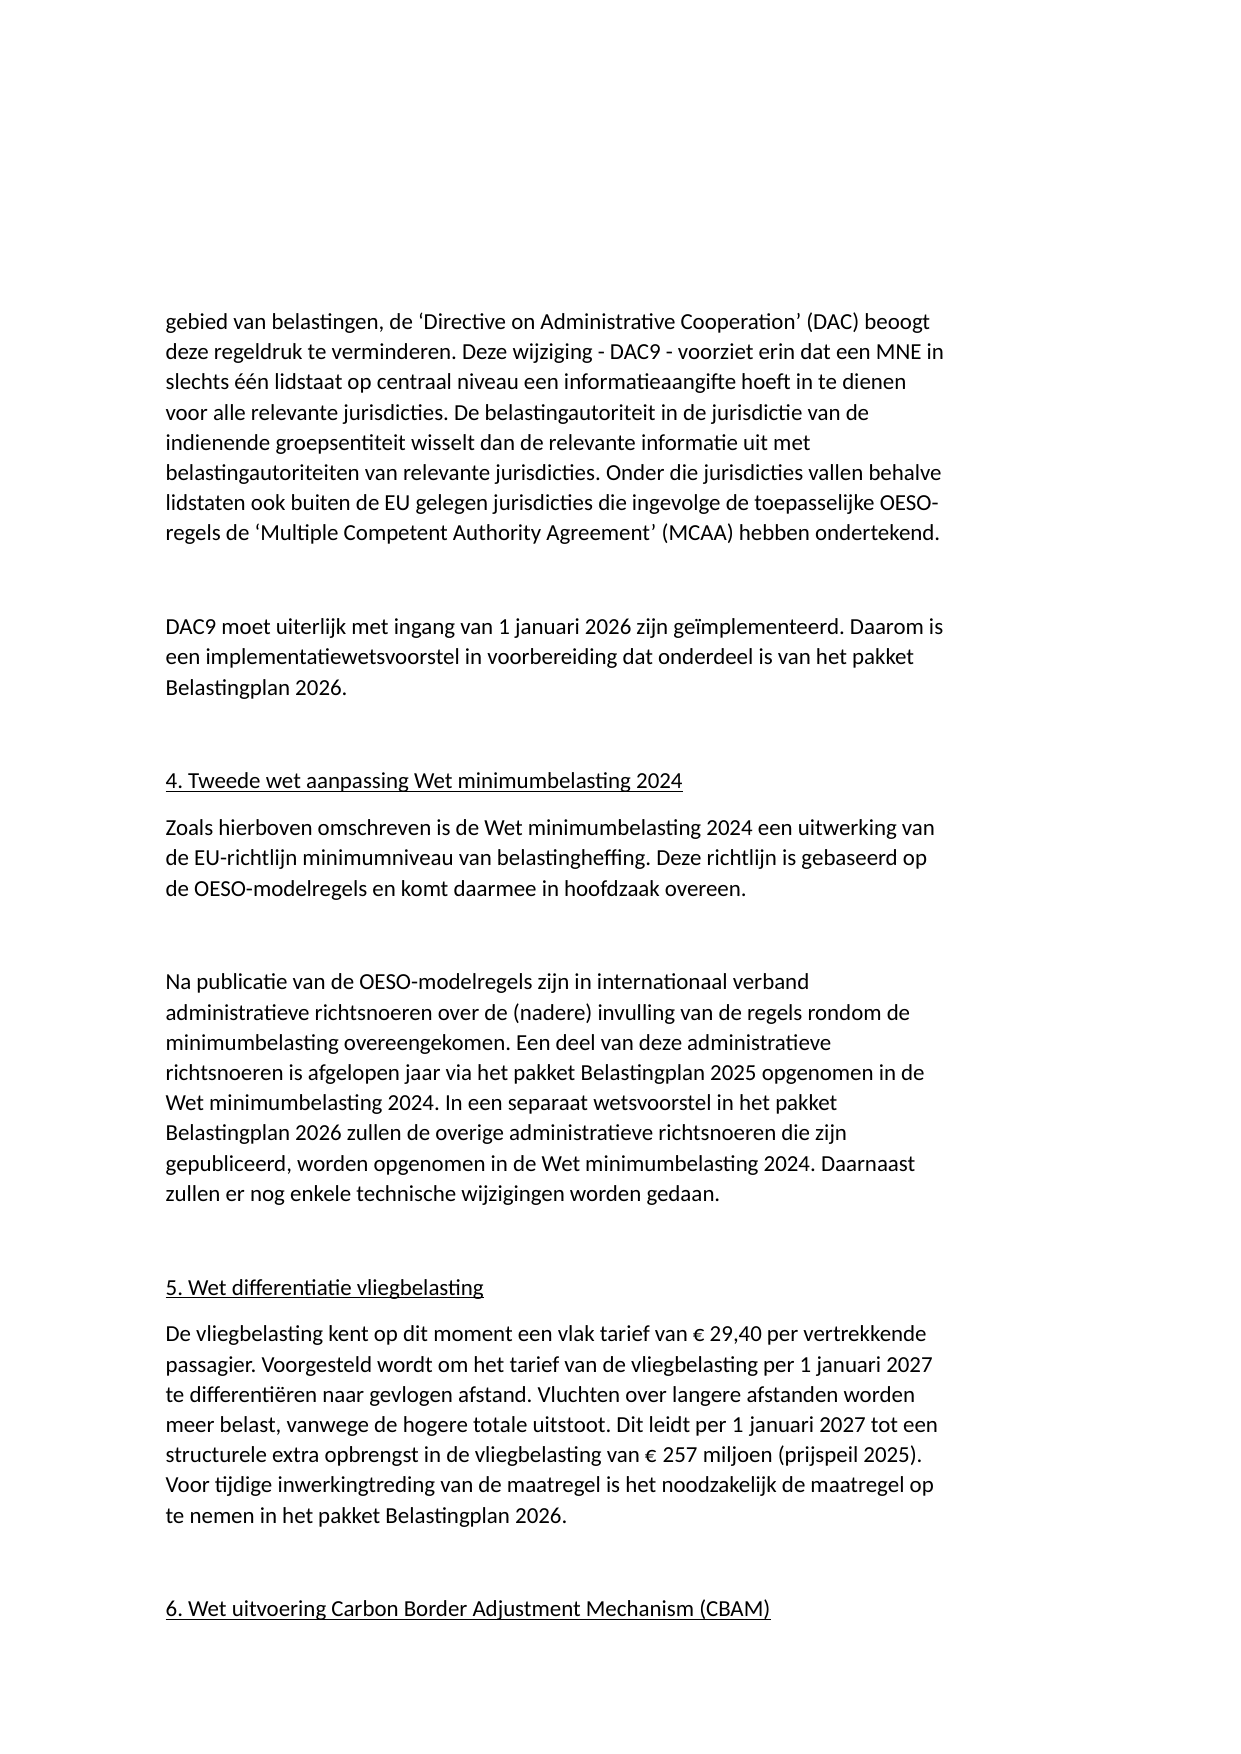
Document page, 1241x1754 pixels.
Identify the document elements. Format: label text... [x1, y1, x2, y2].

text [165, 307, 945, 547]
text Na publicatie van de OESO-modelregels zijn in internationaal verband administratieve richtsnoeren over de (nadere) invulling van de regels rondom de minimumbelasting overeengekomen. Een deel van deze administratieve richtsnoeren is afgelopen jaar via het pakket Belastingplan 2025 opgenomen in de Wet minimumbelasting 2024. In een separaat wetsvoorstel in het pakket Belastingplan 2026 zullen de overige administratieve richtsnoeren die zijn gepubliceerd, worden opgenomen in de Wet minimumbelasting 2024. Daarnaast zullen er nog enkele technische wijzigingen worden gedaan. [165, 967, 945, 1207]
text 6. Wet uitvoering Carbon Border Adjustment Mechanism (CBAM) [165, 1594, 945, 1623]
text De vliegbelasting kent op dit moment een vlak tarief van € 29,40 per vertrekkende passagier. Voorgesteld wordt om het tarief van de vliegbelasting per 1 januari 2027 te differentiëren naar gevlogen afstand. Vluchten over langere afstanden worden meer belast, vanwege de hogere totale uitstoot. Dit leidt per 1 januari 2027 tot een structurele extra opbrengst in de vliegbelasting van € 257 miljoen (prijspeil 2025). Voor tijdige inwerkingtreding van de maatregel is het noodzakelijk de maatregel op te nemen in het pakket Belastingplan 2026. [165, 1319, 945, 1529]
text 4. Tweede wet aanpassing Wet minimumbelasting 2024 [165, 766, 945, 794]
text 5. Wet differentiatie vliegbelasting [165, 1273, 945, 1301]
text Zoals hierboven omschreven is de Wet minimumbelasting 2024 een uitwerking van de EU-richtlijn minimumniveau van belastingheffing. Deze richtlijn is gebaseerd op de OESO-modelregels en komt daarmee in hoofdzaak overeen. [165, 813, 945, 902]
text DAC9 moet uiterlijk met ingang van 1 januari 2026 zijn geïmplementeerd. Daarom is een implementatiewetsvoorstel in voorbereiding dat onderdeel is van het pakket Belastingplan 2026. [165, 612, 945, 701]
